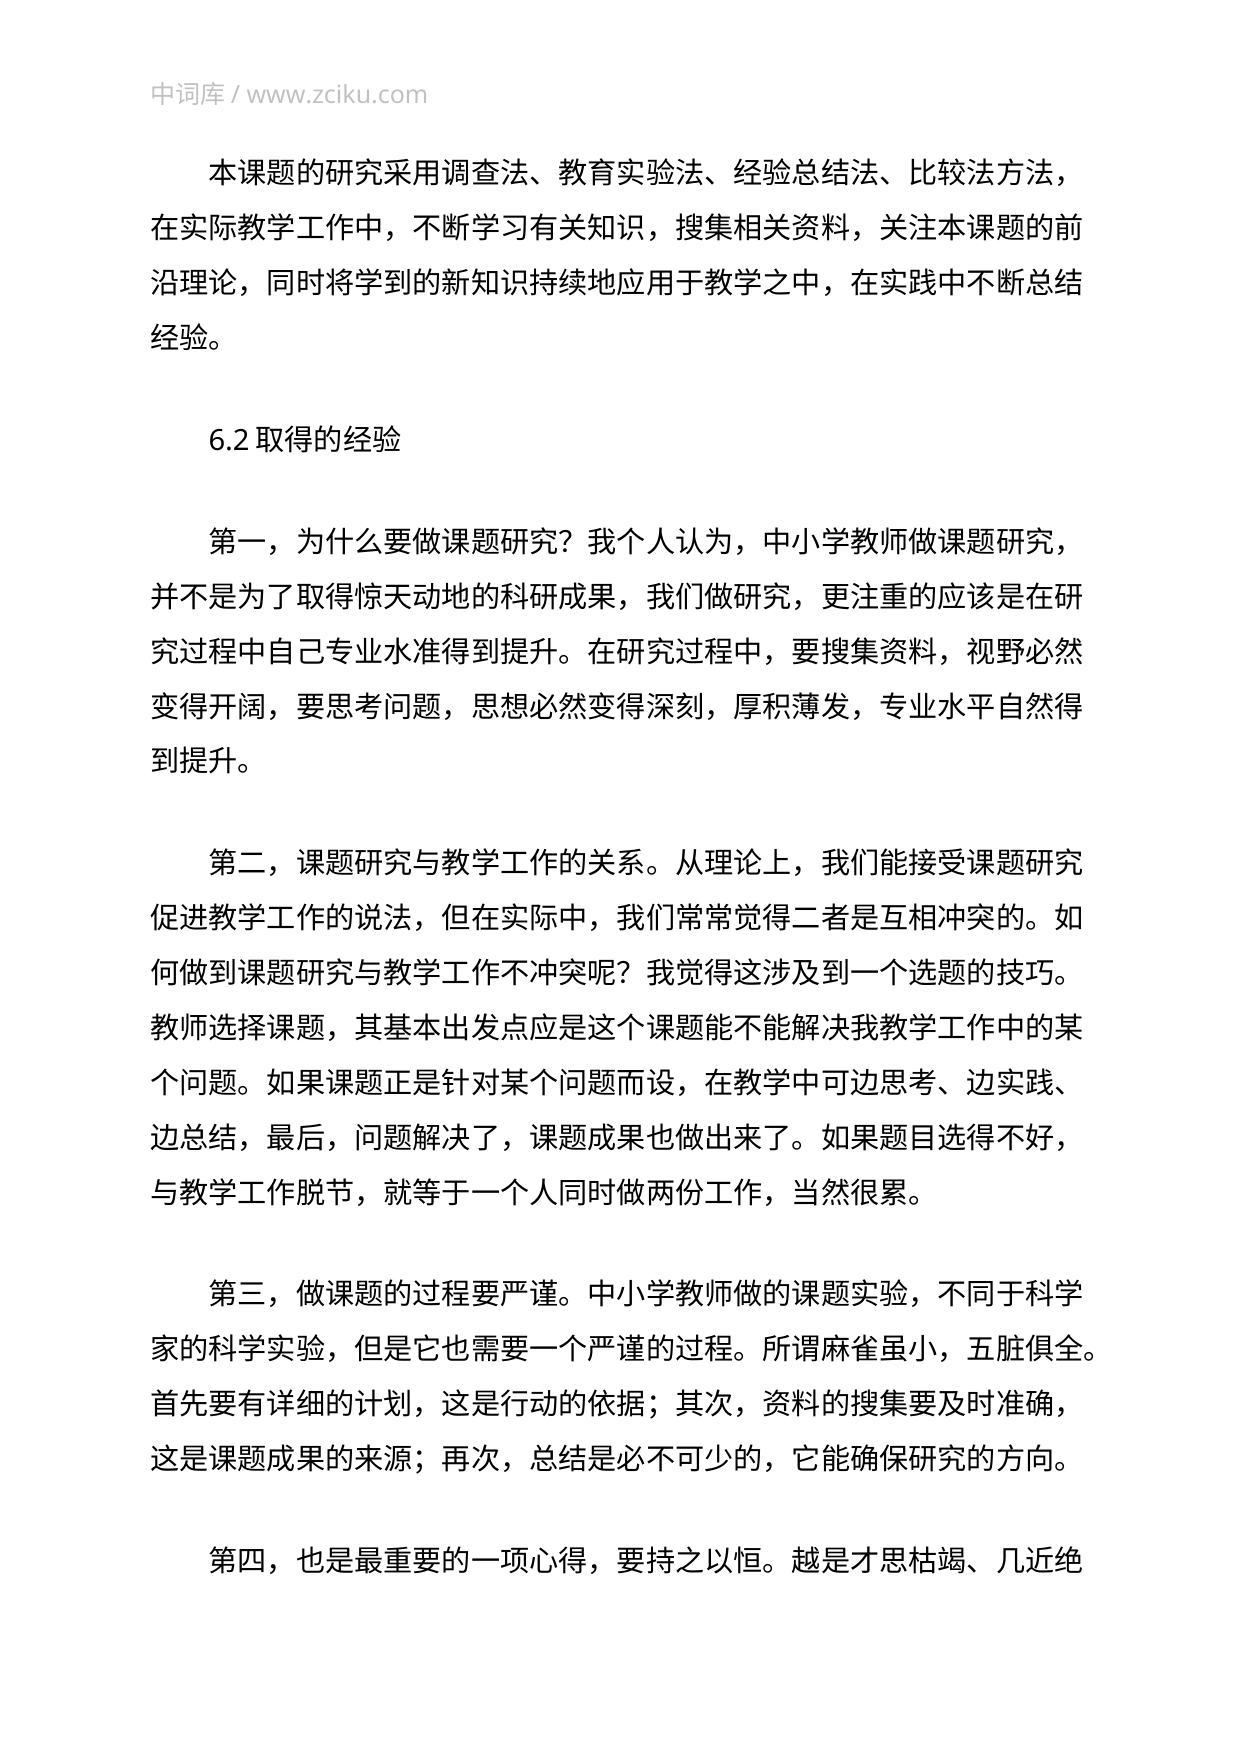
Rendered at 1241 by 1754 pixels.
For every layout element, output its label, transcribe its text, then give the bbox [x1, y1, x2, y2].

text 6.2取得的经验 [150, 416, 1090, 459]
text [150, 1537, 1090, 1580]
text 第二，课题研究与教学工作的关系。从理论上，我们能接受课题研究促进教学工作的说法，但在实际中，我们常常觉得二者是互相冲突的。如何做到课题研究与教学工作不冲突呢？我觉得这涉及到一个选题的技巧。教师选择课题，其基本出发点应是这个课题能不能解决我教学工作中的某个问题。如果课题正是针对某个问题而设，在教学中可边思考、边实践、边总结，最后，问题解决了，课题成果也做出来了。如果题目选得不好，与教学工作脱节，就等于一个人同时做两份工作，当然很累。 [150, 840, 1090, 1211]
text 第三，做课题的过程要严谨。中小学教师做的课题实验，不同于科学家的科学实验，但是它也需要一个严谨的过程。所谓麻雀虽小，五脏俱全。首先要有详细的计划，这是行动的依据；其次，资料的搜集要及时准确，这是课题成果的来源；再次，总结是必不可少的，它能确保研究的方向。 [150, 1271, 1090, 1478]
text 本课题的研究采用调查法、教育实验法、经验总结法、比较法方法，在实际教学工作中，不断学习有关知识，搜集相关资料，关注本课题的前沿理论，同时将学到的新知识持续地应用于教学之中，在实践中不断总结经验。 [150, 150, 1090, 357]
text 第一，为什么要做课题研究？我个人认为，中小学教师做课题研究，并不是为了取得惊天动地的科研成果，我们做研究，更注重的应该是在研究过程中自己专业水准得到提升。在研究过程中，要搜集资料，视野必然变得开阔，要思考问题，思想必然变得深刻，厚积薄发，专业水平自然得到提升。 [150, 518, 1090, 780]
